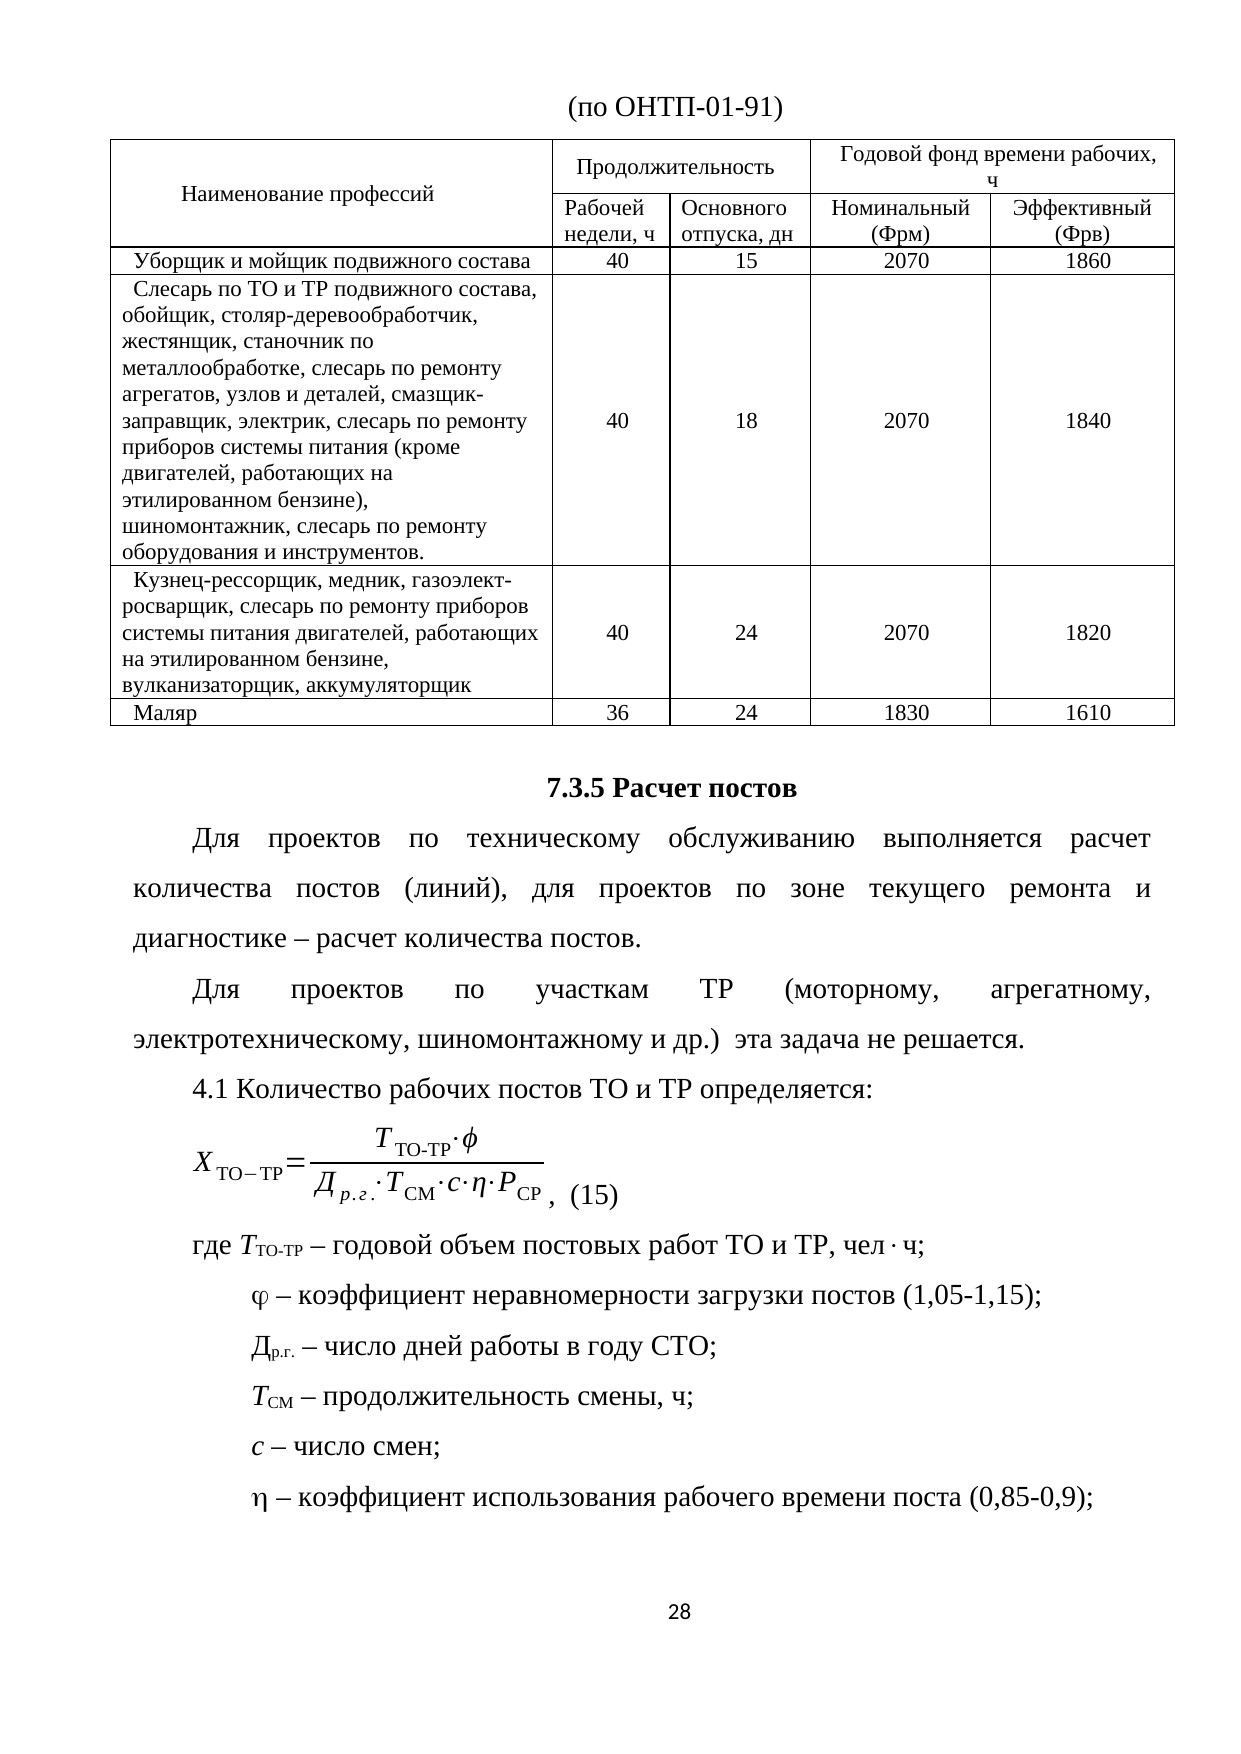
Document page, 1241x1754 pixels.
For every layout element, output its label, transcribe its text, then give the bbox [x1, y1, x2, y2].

text (по ОНТП-01-91) [133, 89, 1152, 122]
text – коэффициент неравномерности загрузки постов (1,05-1,15); [133, 1277, 1152, 1311]
table_cell 24 [671, 566, 810, 698]
subtitle 7.3.5 Расчет постов [133, 770, 1152, 803]
text , (15) [133, 1122, 1152, 1210]
text ТСМ – продолжительность смены, ч; [133, 1378, 1152, 1412]
table_cell 2070 [811, 566, 990, 698]
table_cell Уборщик и мойщик подвижного состава [111, 248, 552, 274]
table_cell 1610 [991, 699, 1174, 725]
table_cell 40 [553, 248, 669, 274]
table_cell 15 [671, 248, 810, 274]
table_cell 2070 [811, 248, 990, 274]
table_cell 2070 [811, 275, 990, 565]
table_cell 1830 [811, 699, 990, 725]
text где ТТО-ТР – годовой объем постовых работ ТО и ТР, челч; [133, 1227, 1152, 1261]
table_header Годовой фонд времени рабочих, ч [811, 140, 1174, 193]
table_header Наименование профессий [111, 140, 552, 246]
table_header Продолжительность [553, 140, 810, 193]
table_cell 1840 [991, 275, 1174, 565]
table_cell 24 [671, 699, 810, 725]
table_cell 36 [553, 699, 669, 725]
table_cell 1860 [991, 248, 1174, 274]
table_cell Кузнец-рессорщик, медник, газоэлект-росварщик, слесарь по ремонту приборов системы питания двигателей, работающих на этилированном бензине, вулканизаторщик, аккумуляторщик [111, 566, 552, 698]
table_cell 18 [671, 275, 810, 565]
table_cell Номинальный (Фрм) [811, 194, 990, 246]
table_cell Слесарь по ТО и ТР подвижного состава, обойщик, столяр-деревообработчик, жестянщик, станочник по металлообработке, слесарь по ремонту агрегатов, узлов и деталей, смазщик-заправщик, электрик, слесарь по ремонту приборов системы питания (кроме двигателей, работающих на этилированном бензине), шиномонтажник, слесарь по ремонту оборудования и инструментов. [111, 275, 552, 565]
text Др.г. – число дней работы в году СТО; [133, 1328, 1152, 1361]
table_cell 1820 [991, 566, 1174, 698]
table_cell 40 [553, 566, 669, 698]
text 4.1 Количество рабочих постов ТО и ТР определяется: [133, 1072, 1152, 1105]
table_cell Основного отпуска, дн [671, 194, 810, 246]
table_cell 40 [553, 275, 669, 565]
text с – число смен; [133, 1428, 1152, 1462]
text Для проектов по техническому обслуживанию выполняется расчет количества постов (линий), для проектов по зоне текущего ремонта и диагностике – расчет количества постов. [133, 820, 1152, 954]
table_cell Эффективный (Фрв) [991, 194, 1174, 246]
table_cell Маляр [111, 699, 552, 725]
text Для проектов по участкам ТР (моторному, агрегатному, электротехническому, шиномонтажному и др.) эта задача не решается. [133, 971, 1152, 1055]
text – коэффициент использования рабочего времени поста (0,85-0,9); [133, 1479, 1152, 1512]
table_cell Рабочей недели, ч [553, 194, 669, 246]
